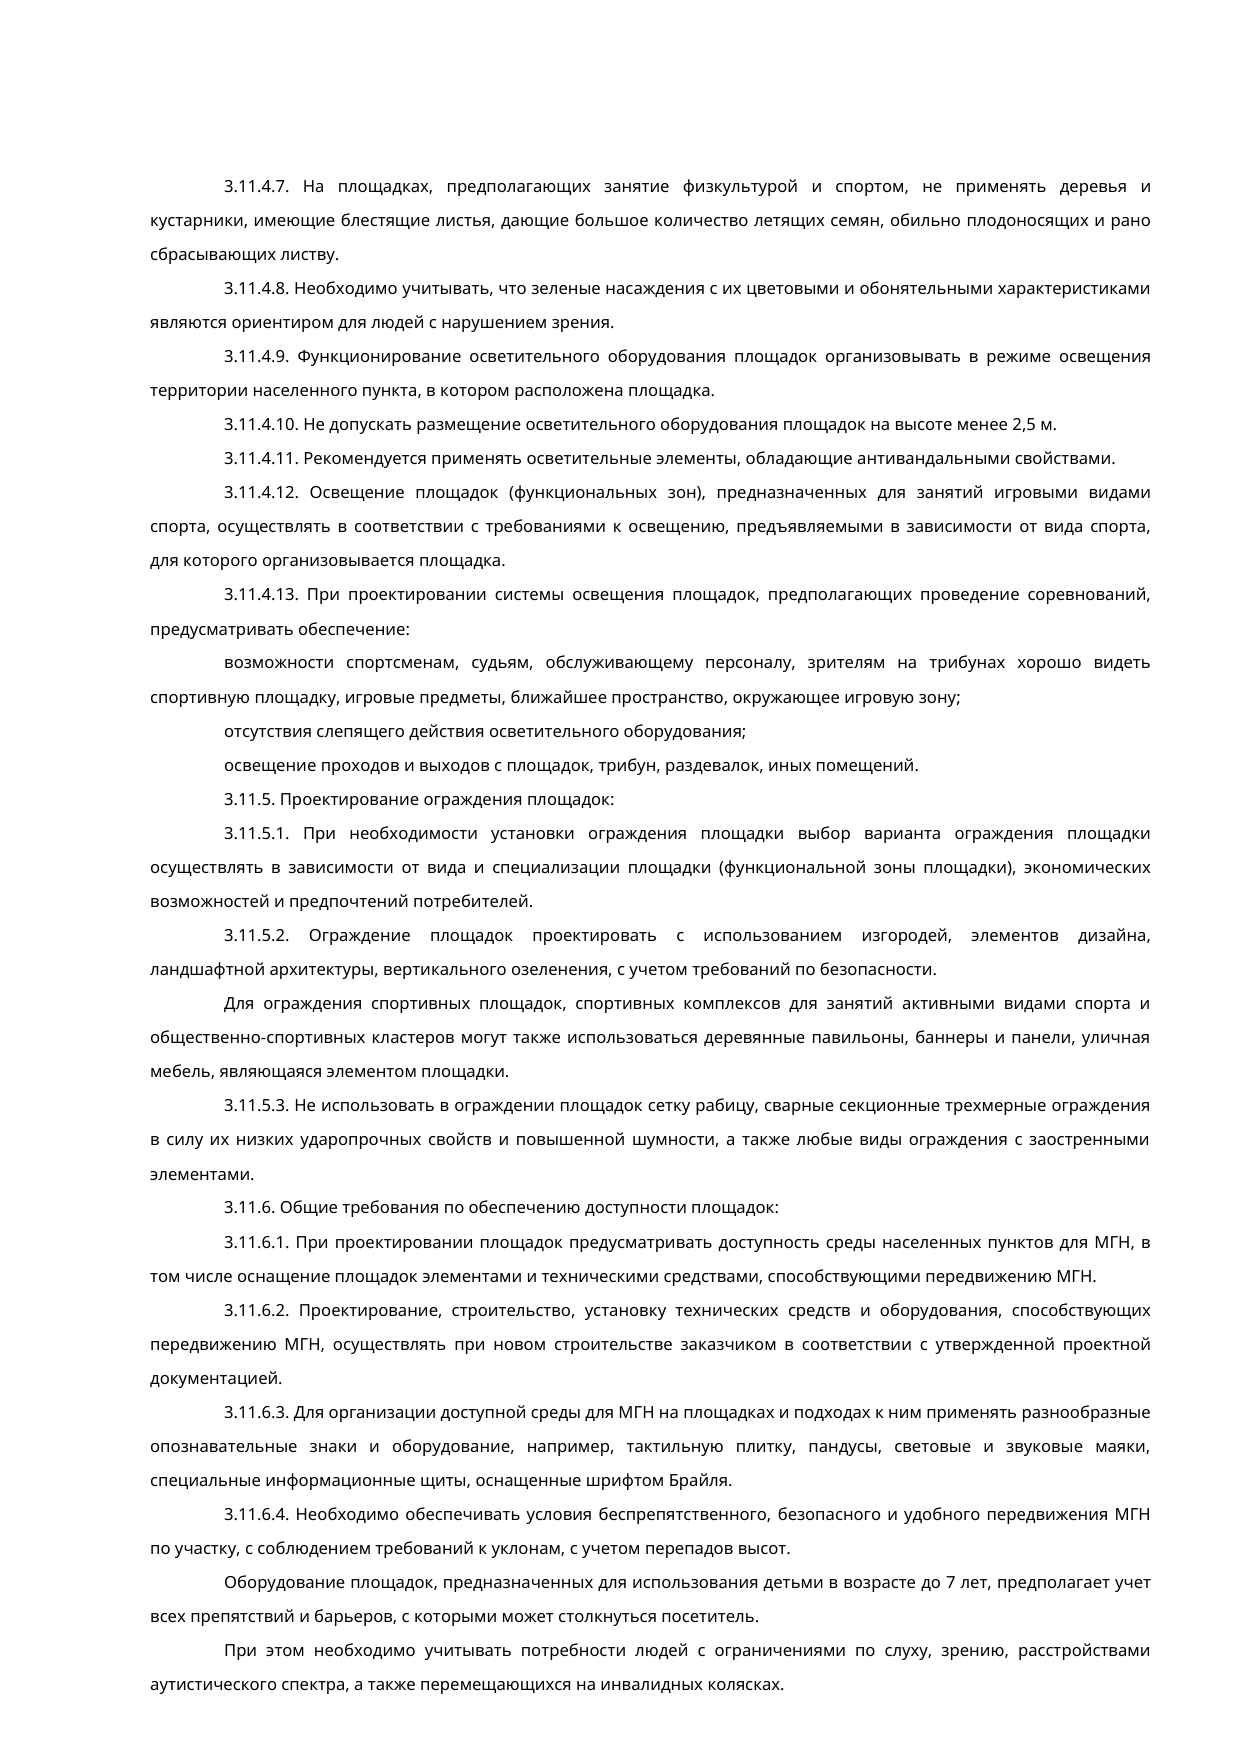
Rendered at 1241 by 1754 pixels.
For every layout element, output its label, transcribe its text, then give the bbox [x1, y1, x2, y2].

text 3.11.6.2. Проектирование, строительство, установку технических средств и оборудования, способствующих передвижению МГН, осуществлять при новом строительстве заказчиком в соответствии с утвержденной проектной документацией. [150, 1298, 1152, 1389]
text возможности спортсменам, судьям, обслуживающему персоналу, зрителям на трибунах хорошо видеть спортивную площадку, игровые предметы, ближайшее пространство, окружающее игровую зону; [150, 651, 1152, 708]
text 3.11.4.10. Не допускать размещение осветительного оборудования площадок на высоте менее 2,5 м. [150, 413, 1152, 435]
text 3.11.5. Проектирование ограждения площадок: [150, 787, 1152, 810]
text 3.11.6.3. Для организации доступной среды для МГН на площадках и подходах к ним применять разнообразные опознавательные знаки и оборудование, например, тактильную плитку, пандусы, световые и звуковые маяки, специальные информационные щиты, оснащенные шрифтом Брайля. [150, 1401, 1152, 1491]
text 3.11.6. Общие требования по обеспечению доступности площадок: [150, 1196, 1152, 1219]
text 3.11.4.9. Функционирование осветительного оборудования площадок организовывать в режиме освещения территории населенного пункта, в котором расположена площадка. [150, 344, 1152, 401]
text 3.11.5.2. Ограждение площадок проектировать с использованием изгородей, элементов дизайна, ландшафтной архитектуры, вертикального озеленения, с учетом требований по безопасности. [150, 924, 1152, 980]
text 3.11.4.11. Рекомендуется применять осветительные элементы, обладающие антивандальными свойствами. [150, 447, 1152, 469]
text 3.11.6.4. Необходимо обеспечивать условия беспрепятственного, безопасного и удобного передвижения МГН по участку, с соблюдением требований к уклонам, с учетом перепадов высот. [150, 1503, 1152, 1559]
text 3.11.5.3. Не использовать в ограждении площадок сетку рабицу, сварные секционные трехмерные ограждения в силу их низких ударопрочных свойств и повышенной шумности, а также любые виды ограждения с заостренными элементами. [150, 1094, 1152, 1185]
text 3.11.6.1. При проектировании площадок предусматривать доступность среды населенных пунктов для МГН, в том числе оснащение площадок элементами и техническими средствами, способствующими передвижению МГН. [150, 1230, 1152, 1287]
text отсутствия слепящего действия осветительного оборудования; [150, 719, 1152, 742]
text Оборудование площадок, предназначенных для использования детьми в возрасте до 7 лет, предполагает учет всех препятствий и барьеров, с которыми может столкнуться посетитель. [150, 1571, 1152, 1628]
text Для ограждения спортивных площадок, спортивных комплексов для занятий активными видами спорта и общественно-спортивных кластеров могут также использоваться деревянные павильоны, баннеры и панели, уличная мебель, являющаяся элементом площадки. [150, 992, 1152, 1083]
text При этом необходимо учитывать потребности людей с ограничениями по слуху, зрению, расстройствами аутистического спектра, а также перемещающихся на инвалидных колясках. [150, 1639, 1152, 1696]
text освещение проходов и выходов с площадок, трибун, раздевалок, иных помещений. [150, 753, 1152, 776]
text 3.11.5.1. При необходимости установки ограждения площадки выбор варианта ограждения площадки осуществлять в зависимости от вида и специализации площадки (функциональной зоны площадки), экономических возможностей и предпочтений потребителей. [150, 821, 1152, 912]
text 3.11.4.13. При проектировании системы освещения площадок, предполагающих проведение соревнований, предусматривать обеспечение: [150, 583, 1152, 640]
text 3.11.4.8. Необходимо учитывать, что зеленые насаждения с их цветовыми и обонятельными характеристиками являются ориентиром для людей с нарушением зрения. [150, 276, 1152, 333]
text 3.11.4.12. Освещение площадок (функциональных зон), предназначенных для занятий игровыми видами спорта, осуществлять в соответствии с требованиями к освещению, предъявляемыми в зависимости от вида спорта, для которого организовывается площадка. [150, 481, 1152, 572]
text 3.11.4.7. На площадках, предполагающих занятие физкультурой и спортом, не применять деревья и кустарники, имеющие блестящие листья, дающие большое количество летящих семян, обильно плодоносящих и рано сбрасывающих листву. [150, 174, 1152, 265]
